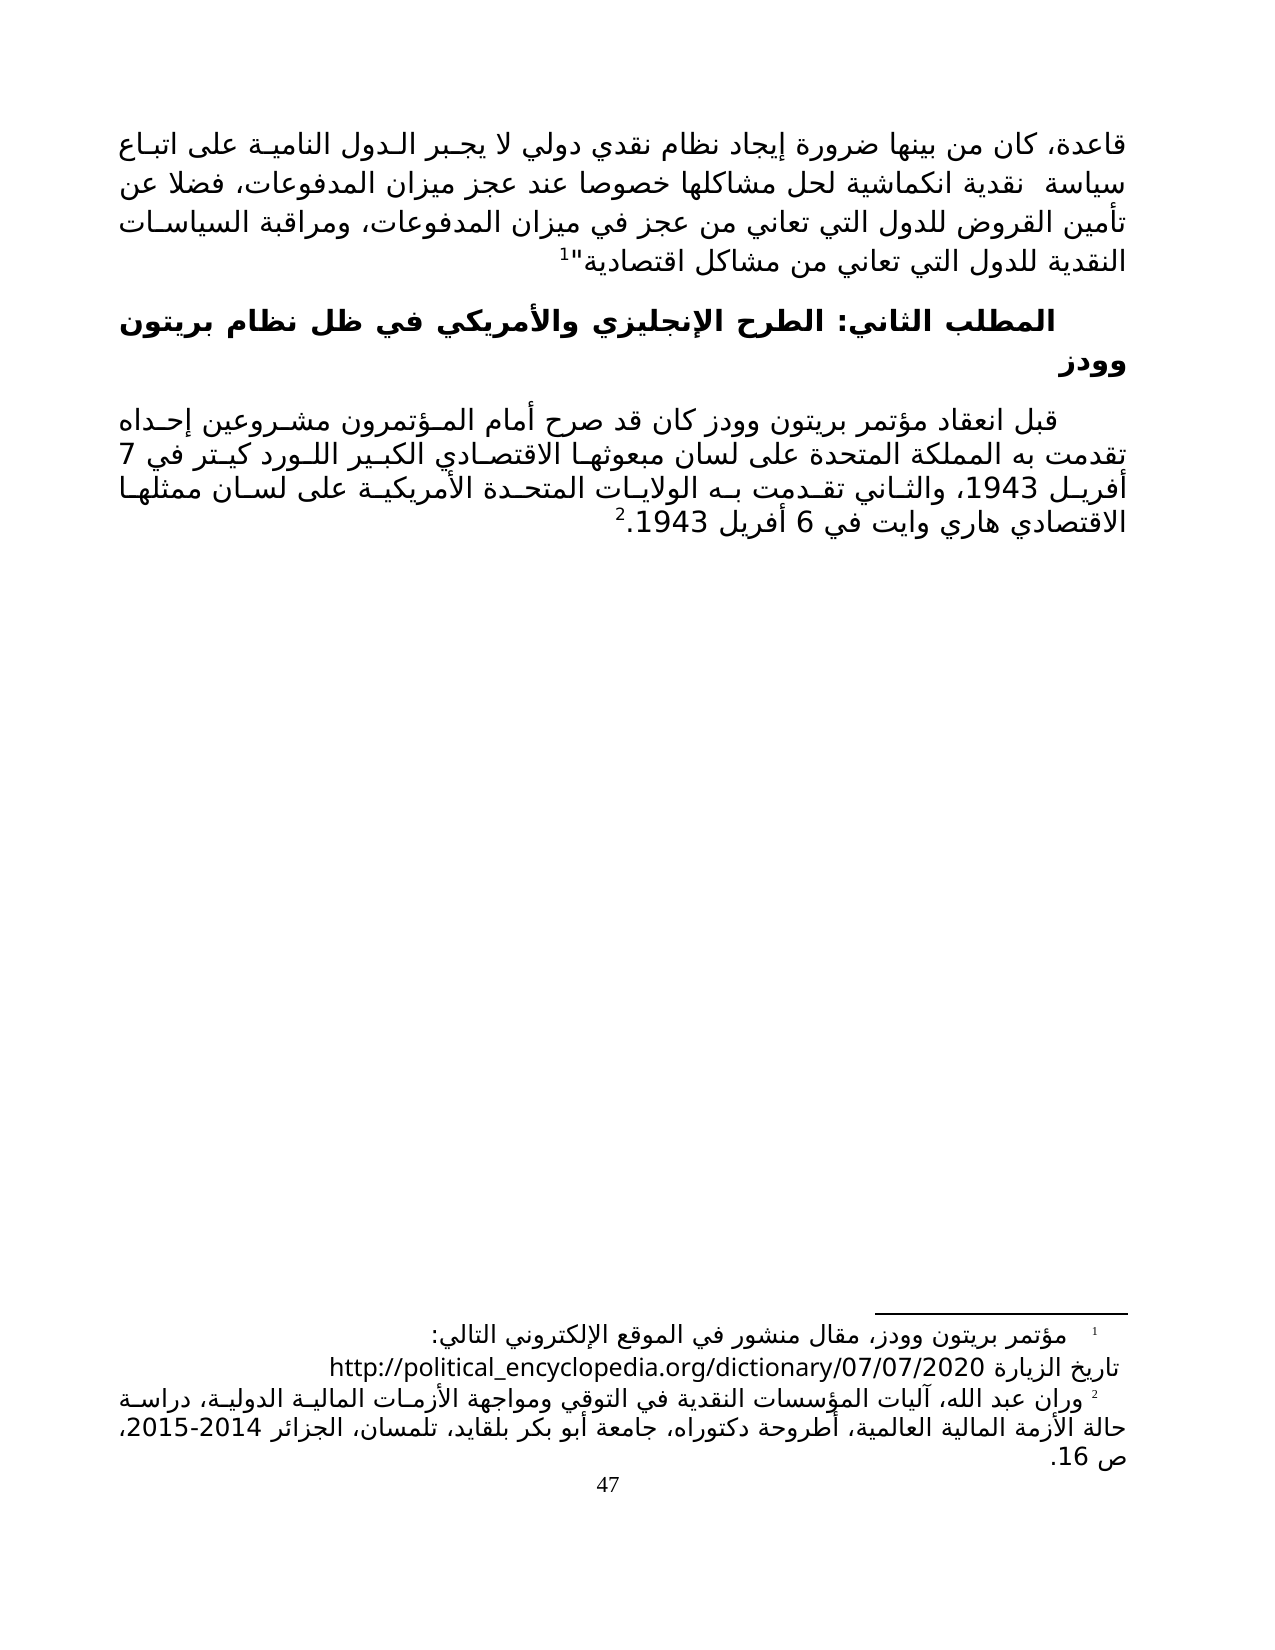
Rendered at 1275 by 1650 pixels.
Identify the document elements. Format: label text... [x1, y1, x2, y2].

text المطلب الثاني: الطرح الإنجليزي والأمريكي في ظل نظام بريتون وودز [118, 304, 1127, 377]
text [118, 128, 1127, 278]
text قبل انعقاد مؤتمر بريتون وودز كان قد صرح أمام المؤتمرون مشروعين إحداه تقدمت به المملكة المتحدة على لسان مبعوثها الاقتصادي الكبير اللورد كيتر في 7 أفريل 1943، والثاني تقدمت به الولايات المتحدة الأمريكية على لسان ممثلها الاقتصادي هاري وايت في 6 أفريل 1943. [118, 403, 1127, 539]
